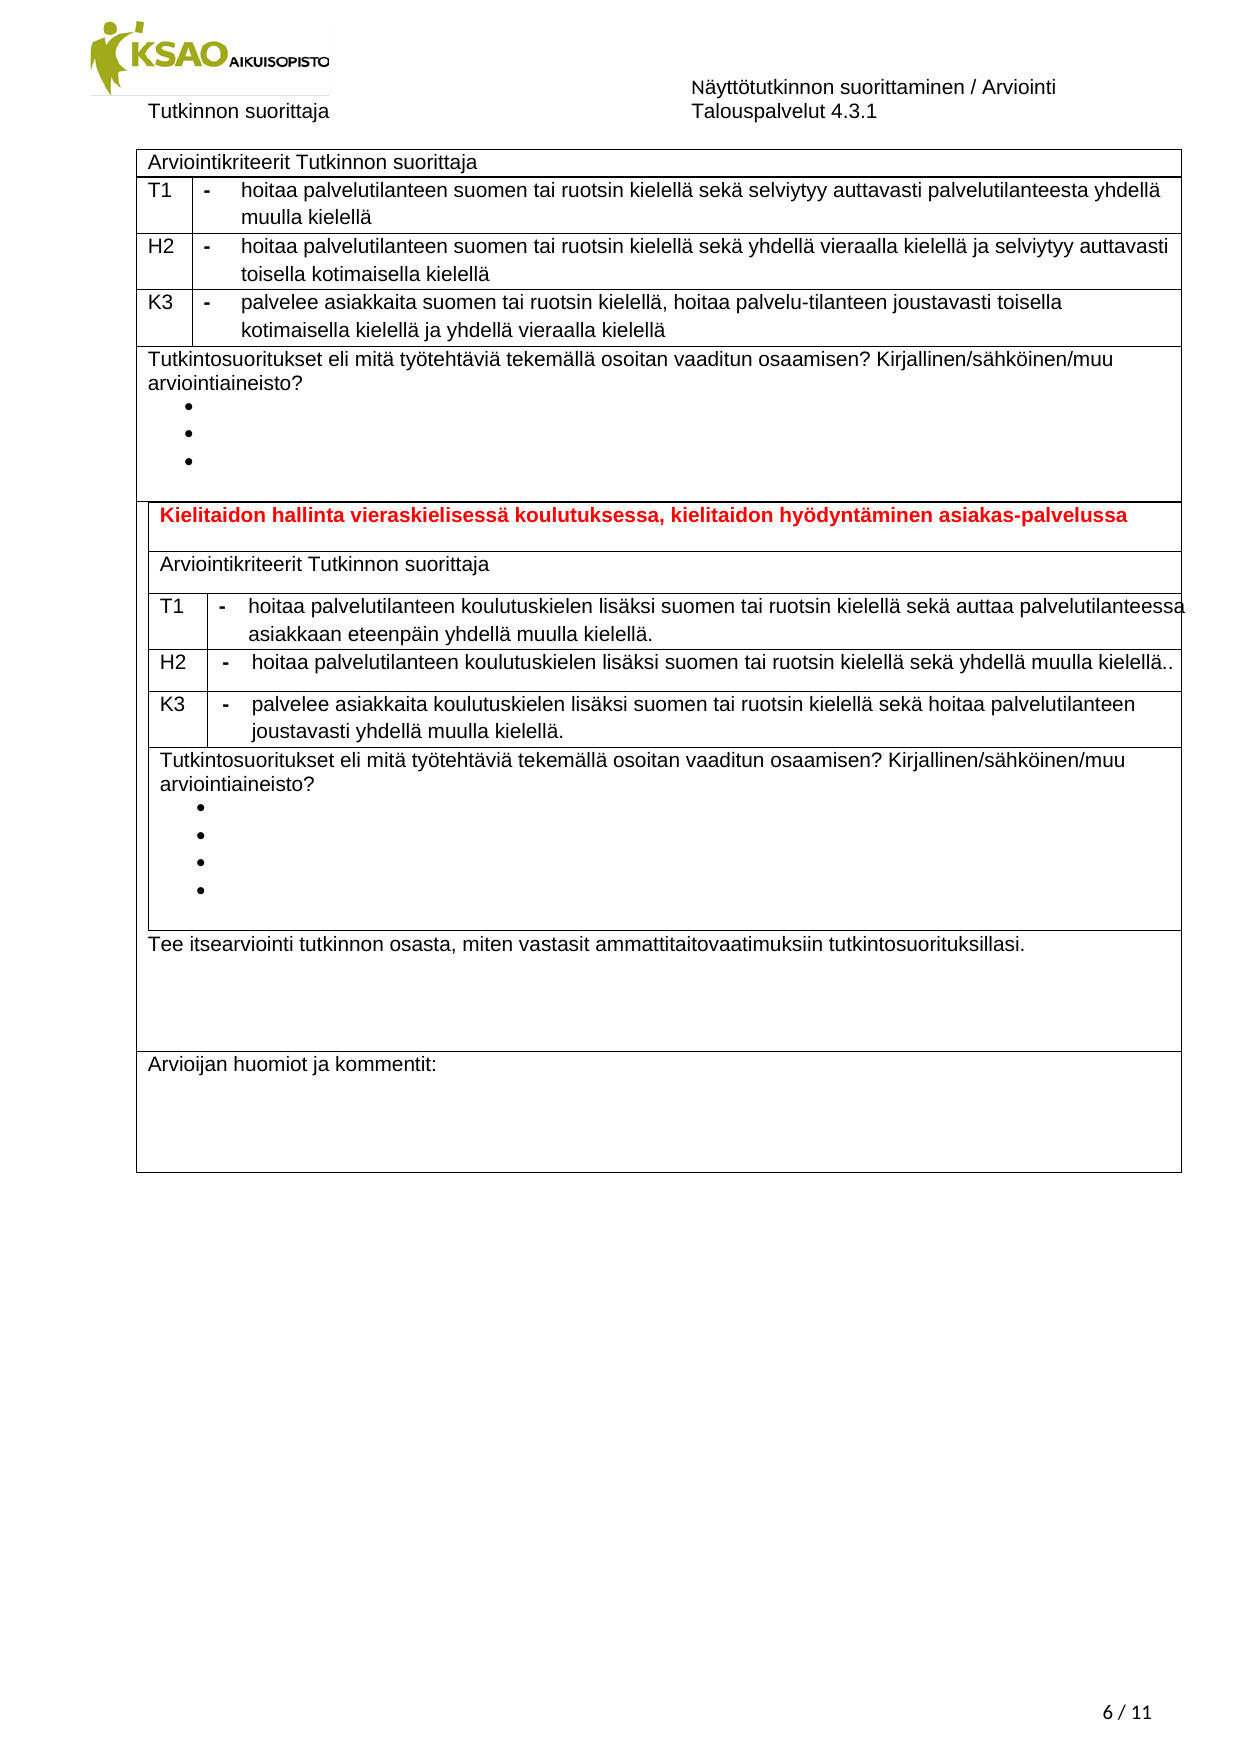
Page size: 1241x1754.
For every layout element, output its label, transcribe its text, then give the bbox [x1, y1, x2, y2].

table_cell H2 [137, 234, 192, 289]
table_cell hoitaa palvelutilanteen suomen tai ruotsin kielellä sekä yhdellä vieraalla kielellä ja selviytyy auttavasti toisella kotimaisella kielellä [193, 234, 1181, 289]
table_cell Tutkintosuoritukset eli mitä työtehtäviä tekemällä osoitan vaaditun osaamisen? Kirjallinen/sähköinen/muu arviointiaineisto? [137, 347, 1181, 501]
picture [90, 21, 330, 96]
table_cell palvelee asiakkaita suomen tai ruotsin kielellä, hoitaa palvelu-tilanteen joustavasti toisella kotimaisella kielellä ja yhdellä vieraalla kielellä [193, 290, 1181, 346]
table_cell T1 [137, 178, 192, 233]
table_cell Tee itsearviointi tutkinnon osasta, miten vastasit ammattitaitovaatimuksiin tutkintosuorituksillasi. [137, 502, 1181, 1051]
table_cell Arvioijan huomiot ja kommentit: [137, 1052, 1181, 1172]
table_cell Arviointikriteerit Tutkinnon suorittaja [137, 150, 1181, 176]
table_cell hoitaa palvelutilanteen suomen tai ruotsin kielellä sekä selviytyy auttavasti palvelutilanteesta yhdellä muulla kielellä [193, 178, 1181, 233]
table_cell K3 [137, 290, 192, 346]
